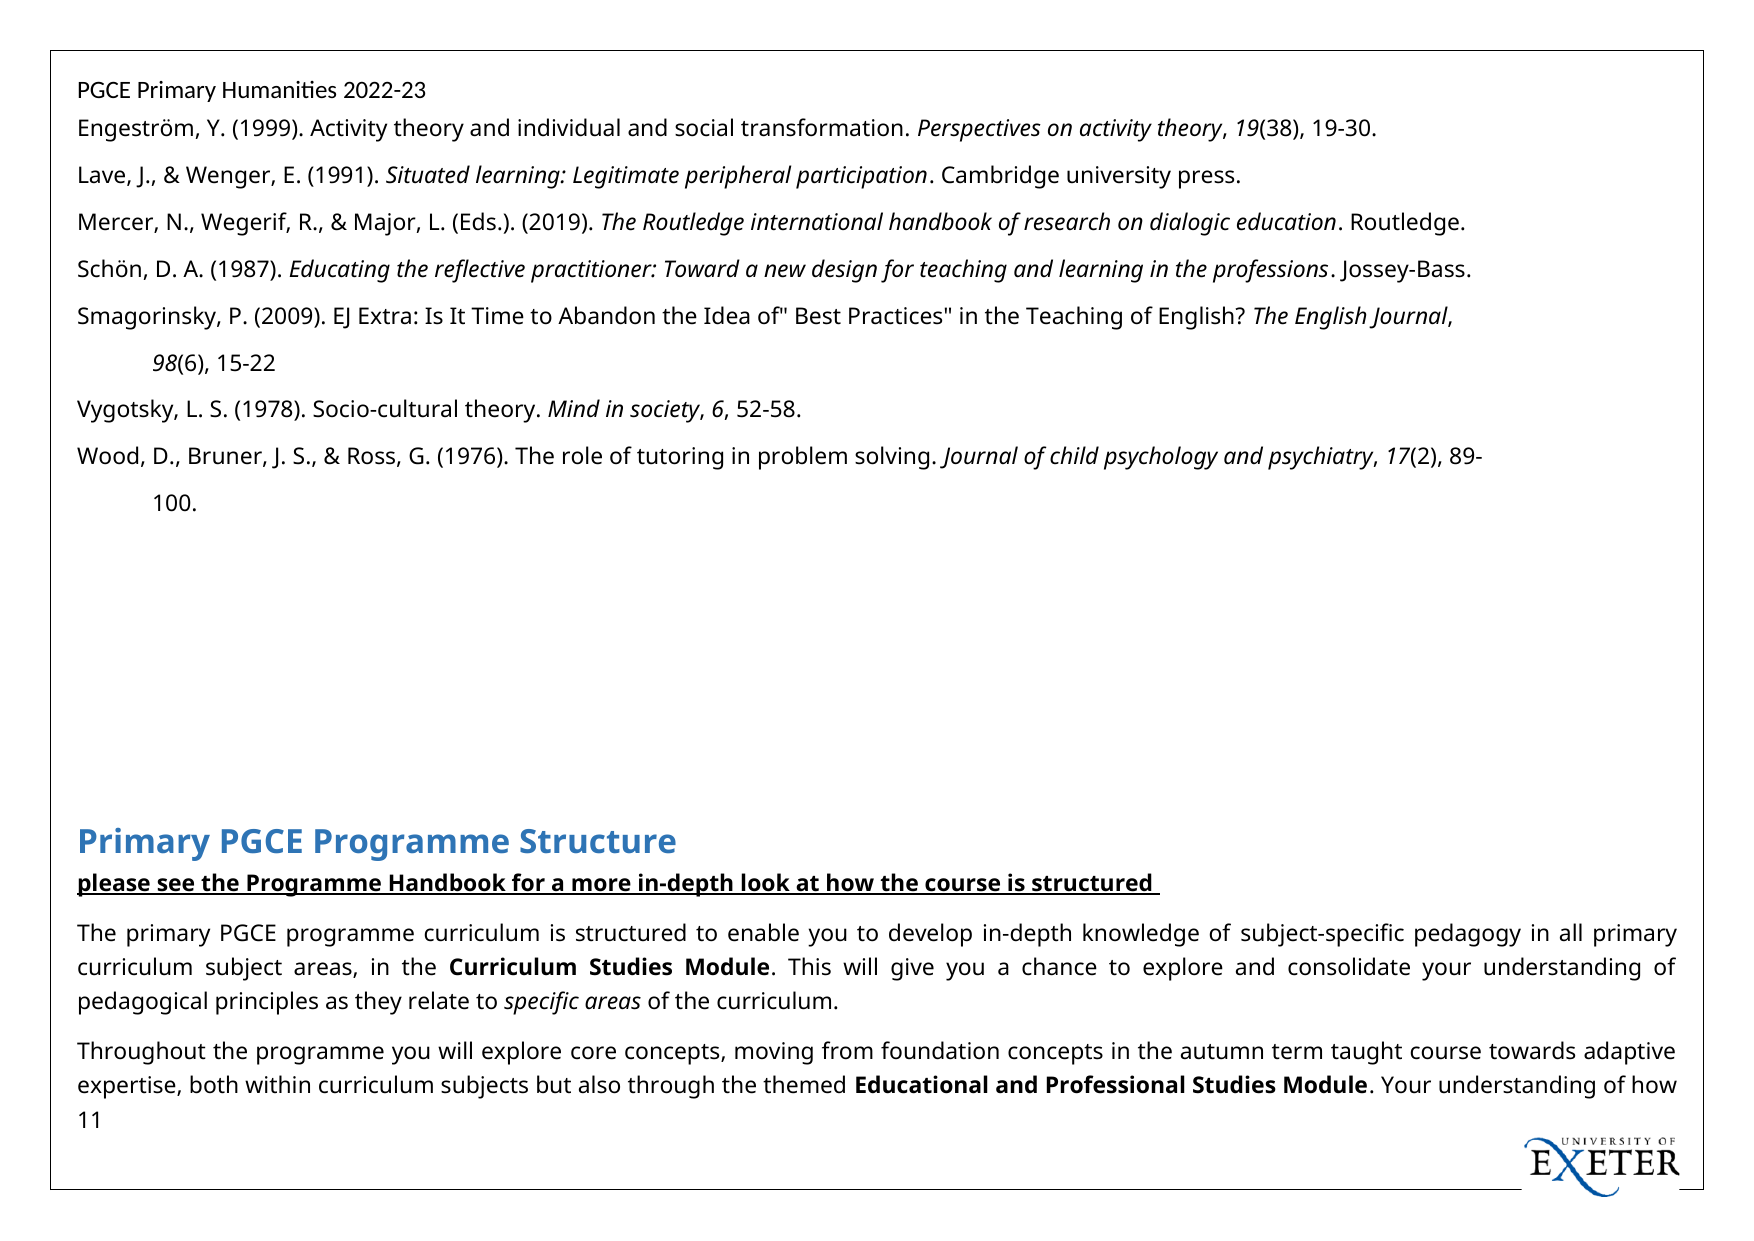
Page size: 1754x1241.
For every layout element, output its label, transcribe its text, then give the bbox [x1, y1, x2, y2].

text please see the Programme Handbook for a more in-depth look at how the course is structured [77, 867, 1677, 898]
text Engeström, Y. (1999). Activity theory and individual and social transformation. Perspectives on activity theory, 19(38), 19-30. [77, 112, 1677, 143]
text 98(6), 15-22 [77, 347, 1677, 378]
subtitle Primary PGCE Programme Structure [77, 818, 1677, 863]
text The primary PGCE programme curriculum is structured to enable you to develop in-depth knowledge of subject-specific pedagogy in all primary curriculum subject areas, in the Curriculum Studies Module. This will give you a chance to explore and consolidate your understanding of pedagogical principles as they relate to specific areas of the curriculum. [77, 917, 1677, 1016]
text Wood, D., Bruner, J. S., & Ross, G. (1976). The role of tutoring in problem solving. Journal of child psychology and psychiatry, 17(2), 89- [77, 440, 1677, 472]
picture [1520, 1126, 1680, 1195]
text 100. [77, 487, 1677, 518]
text Mercer, N., Wegerif, R., & Major, L. (Eds.). (2019). The Routledge international handbook of research on dialogic education. Routledge. [77, 206, 1677, 237]
text Smagorinsky, P. (2009). EJ Extra: Is It Time to Abandon the Idea of" Best Practices" in the Teaching of English? The English Journal, [77, 300, 1677, 331]
text Schön, D. A. (1987). Educating the reflective practitioner: Toward a new design for teaching and learning in the professions. Jossey-Bass. [77, 253, 1677, 284]
text Vygotsky, L. S. (1978). Socio-cultural theory. Mind in society, 6, 52-58. [77, 393, 1677, 425]
text Lave, J., & Wenger, E. (1991). Situated learning: Legitimate peripheral participation. Cambridge university press. [77, 159, 1677, 190]
